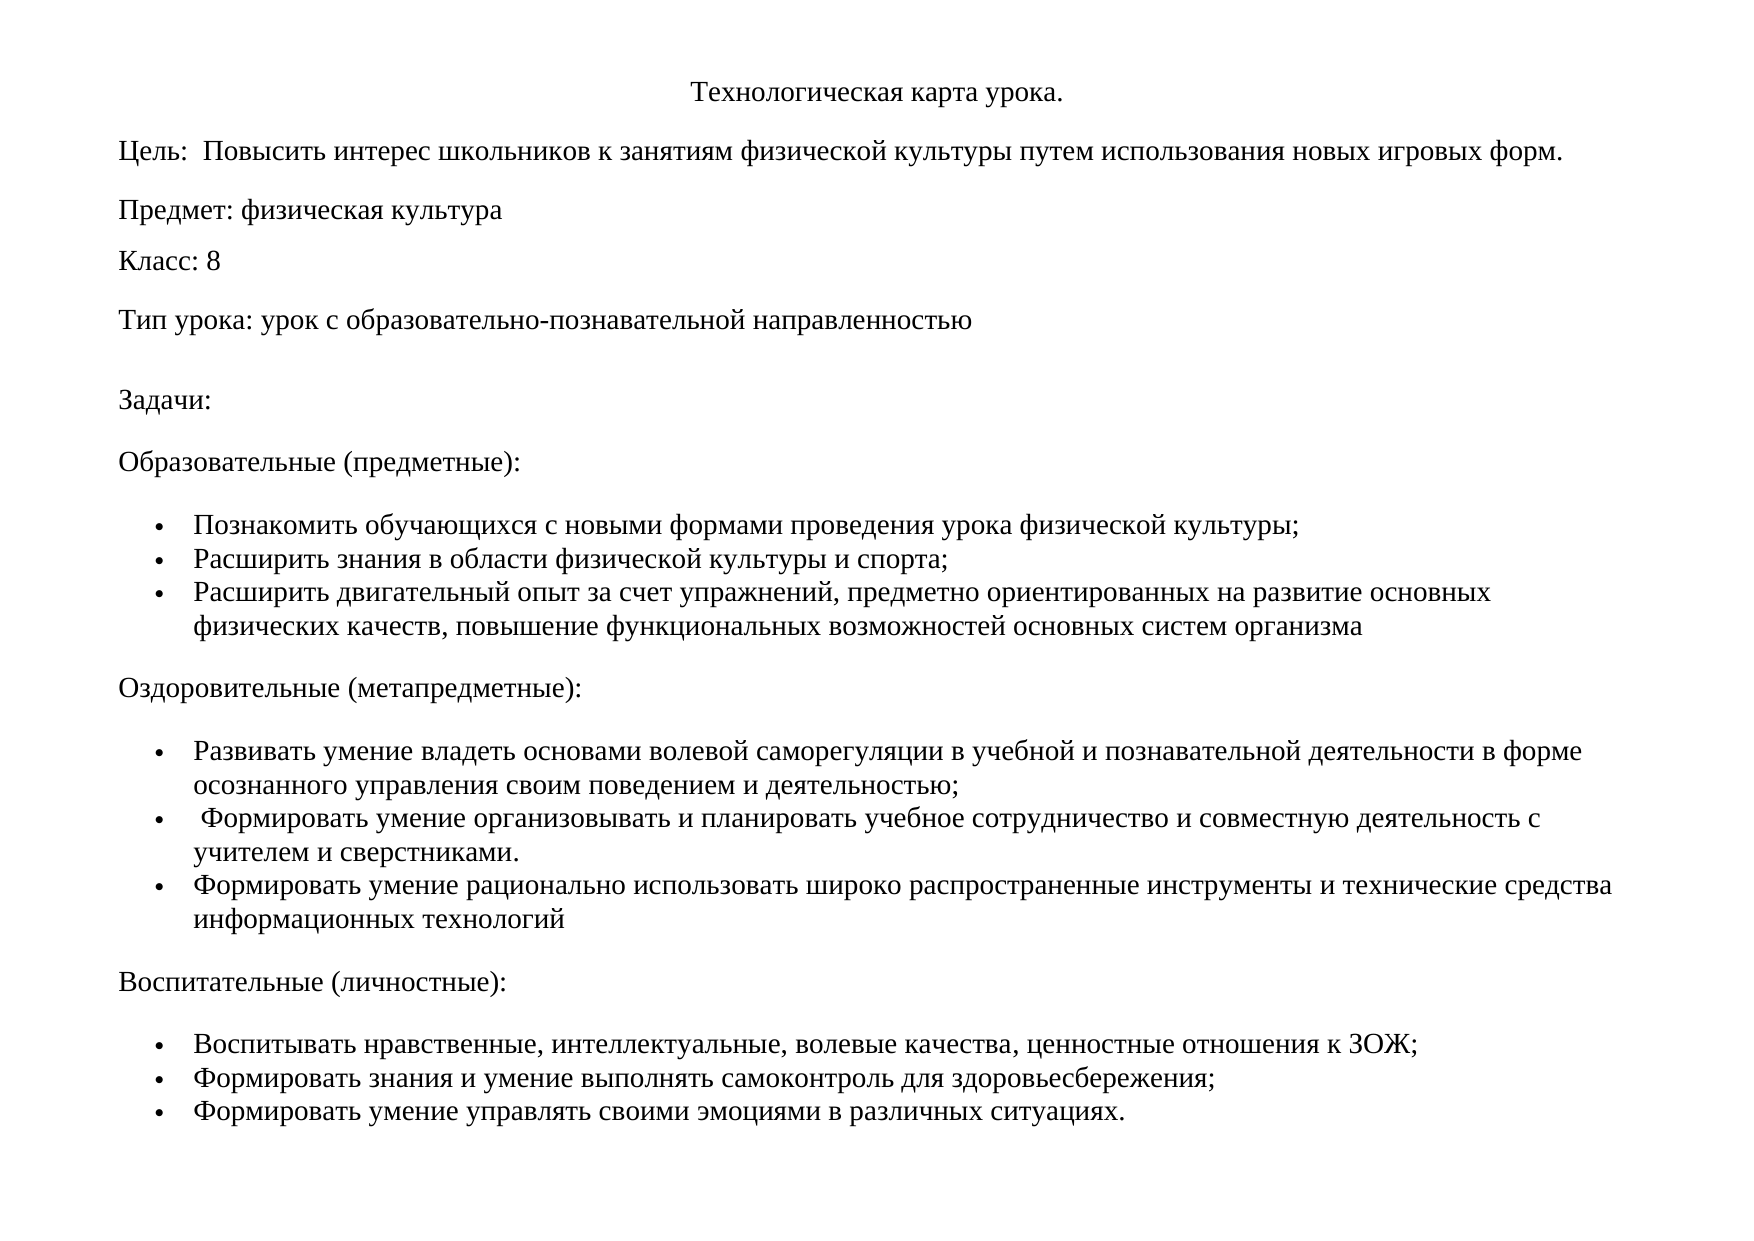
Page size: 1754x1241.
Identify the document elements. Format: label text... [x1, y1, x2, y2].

text Цель: Повысить интерес школьников к занятиям физической культуры путем использования новых игровых форм. [118, 133, 1636, 167]
list Расширить двигательный опыт за счет упражнений, предметно ориентированных на развитие основных физических качеств, повышение функциональных возможностей основных систем организма [156, 574, 1636, 641]
list Формировать знания и умение выполнять самоконтроль для здоровьесбережения; [156, 1060, 1636, 1093]
text Предмет: физическая культура Класс: 8 [118, 192, 1636, 276]
list Воспитывать нравственные, интеллектуальные, волевые качества, ценностные отношения к ЗОЖ; [156, 1026, 1636, 1060]
text Воспитательные (личностные): [118, 964, 1636, 997]
list Развивать умение владеть основами волевой саморегуляции в учебной и познавательной деятельности в форме осознанного управления своим поведением и деятельностью; [156, 733, 1636, 800]
list Формировать умение управлять своими эмоциями в различных ситуациях. [156, 1093, 1636, 1127]
text Задачи: [118, 382, 1636, 415]
list Познакомить обучающихся с новыми формами проведения урока физической культуры; [156, 507, 1636, 541]
list Формировать умение рационально использовать широко распространенные инструменты и технические средства информационных технологий [156, 867, 1636, 934]
list Формировать умение организовывать и планировать учебное сотрудничество и совместную деятельность с учителем и сверстниками. [156, 800, 1636, 867]
text Образовательные (предметные): [118, 444, 1636, 478]
list Расширить знания в области физической культуры и спорта; [156, 541, 1636, 574]
text Оздоровительные (метапредметные): [118, 671, 1636, 704]
text Тип урока: урок с образовательно-познавательной направленностью [118, 302, 1636, 336]
text Технологическая карта урока. [118, 74, 1636, 107]
